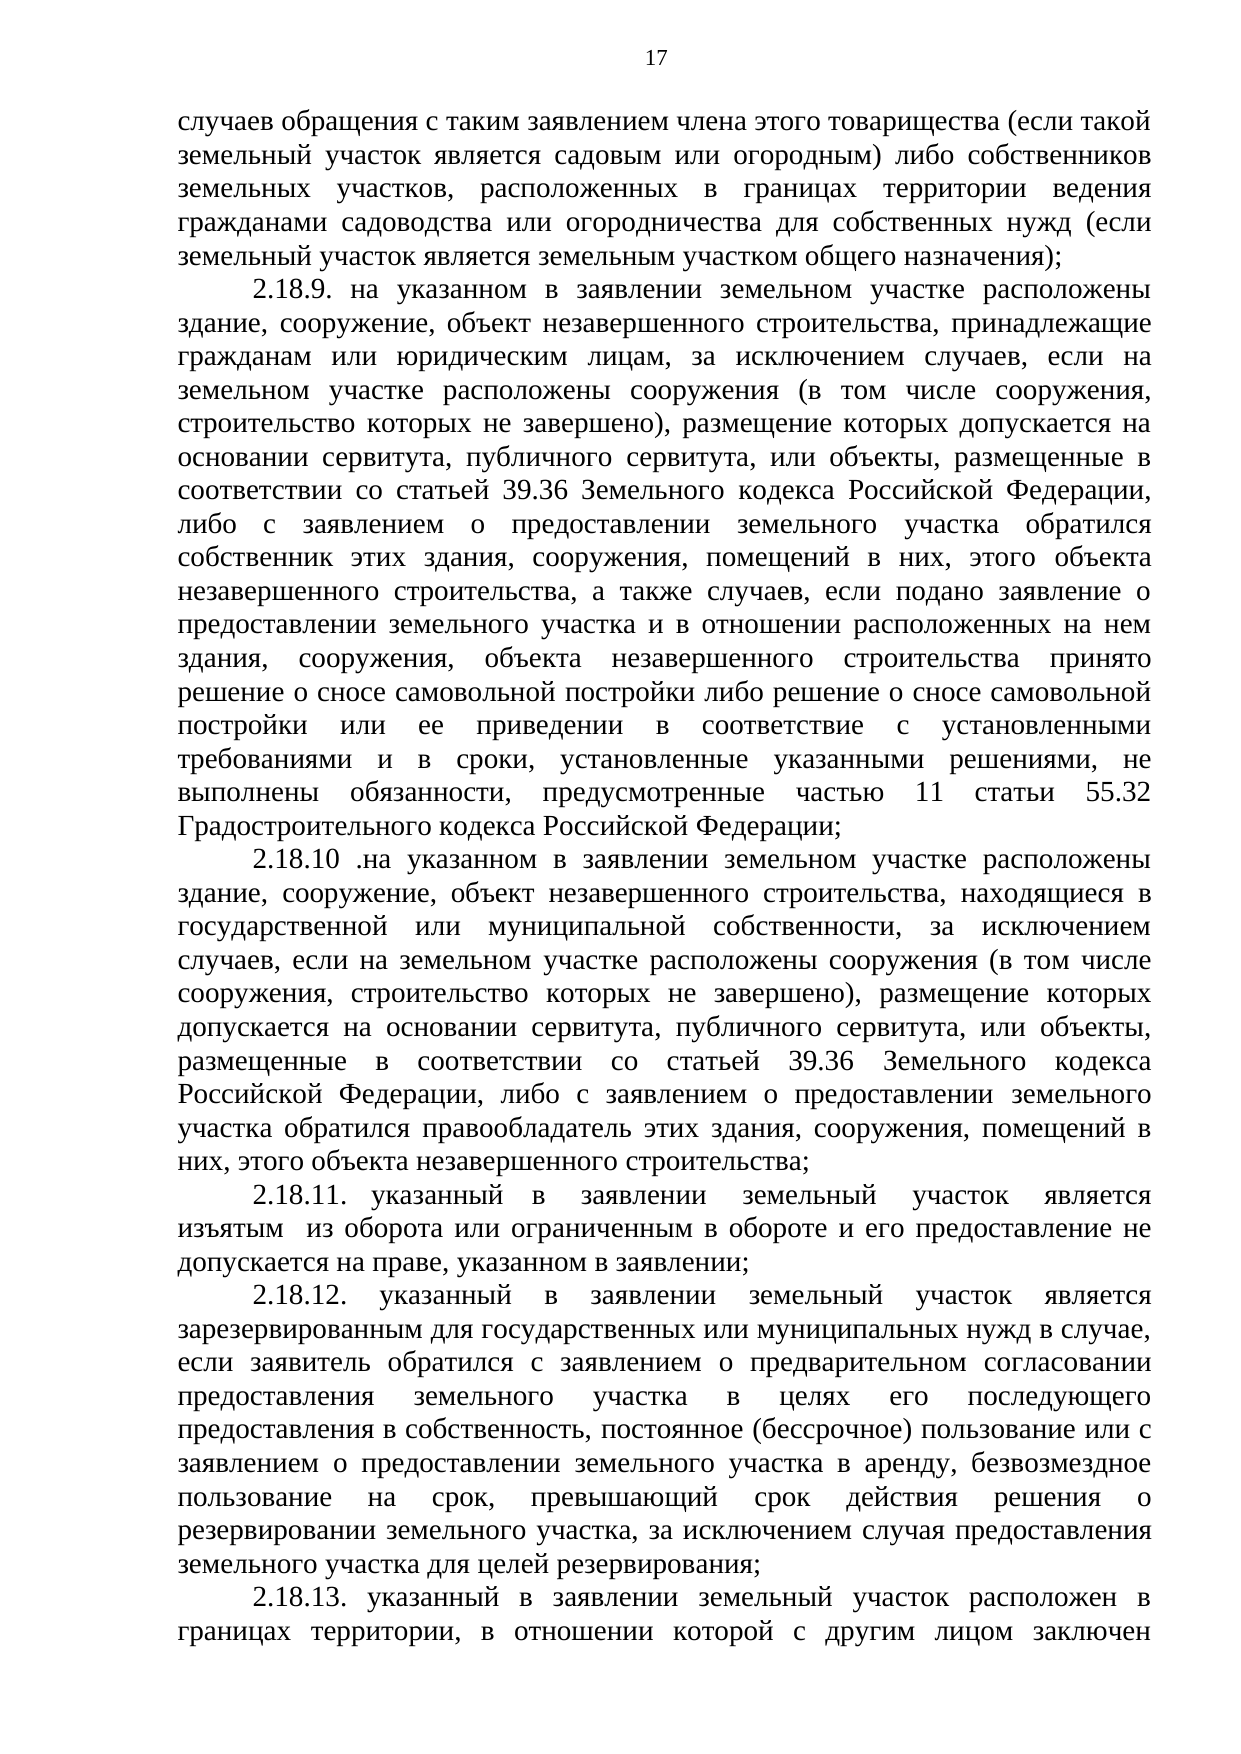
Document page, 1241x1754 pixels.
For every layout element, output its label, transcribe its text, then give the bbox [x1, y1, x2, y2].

text 2.18.10 .на указанном в заявлении земельном участке расположены здание, сооружение, объект незавершенного строительства, находящиеся в государственной или муниципальной собственности, за исключением случаев, если на земельном участке расположены сооружения (в том числе сооружения, строительство которых не завершено), размещение которых допускается на основании сервитута, публичного сервитута, или объекты, размещенные в соответствии со статьей 39.36 Земельного кодекса Российской Федерации, либо с заявлением о предоставлении земельного участка обратился правообладатель этих здания, сооружения, помещений в них, этого объекта незавершенного строительства; [177, 841, 1152, 1177]
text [177, 1579, 1152, 1646]
text 2.18.9. на указанном в заявлении земельном участке расположены здание, сооружение, объект незавершенного строительства, принадлежащие гражданам или юридическим лицам, за исключением случаев, если на земельном участке расположены сооружения (в том числе сооружения, строительство которых не завершено), размещение которых допускается на основании сервитута, публичного сервитута, или объекты, размещенные в соответствии со статьей 39.36 Земельного кодекса Российской Федерации, либо с заявлением о предоставлении земельного участка обратился собственник этих здания, сооружения, помещений в них, этого объекта незавершенного строительства, а также случаев, если подано заявление о предоставлении земельного участка и в отношении расположенных на нем здания, сооружения, объекта незавершенного строительства принято решение о сносе самовольной постройки либо решение о сносе самовольной постройки или ее приведении в соответствие с установленными требованиями и в сроки, установленные указанными решениями, не выполнены обязанности, предусмотренные частью 11 статьи 55.32 Градостроительного кодекса Российской Федерации; [177, 271, 1152, 841]
text 2.18.12. указанный в заявлении земельный участок является зарезервированным для государственных или муниципальных нужд в случае, если заявитель обратился с заявлением о предварительном согласовании предоставления земельного участка в целях его последующего предоставления в собственность, постоянное (бессрочное) пользование или с заявлением о предоставлении земельного участка в аренду, безвозмездное пользование на срок, превышающий срок действия решения о резервировании земельного участка, за исключением случая предоставления земельного участка для целей резервирования; [177, 1277, 1152, 1579]
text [177, 103, 1152, 271]
text 2.18.11. указанный в заявлении земельный участок является изъятым из оборота или ограниченным в обороте и его предоставление не допускается на праве, указанном в заявлении; [177, 1177, 1152, 1277]
